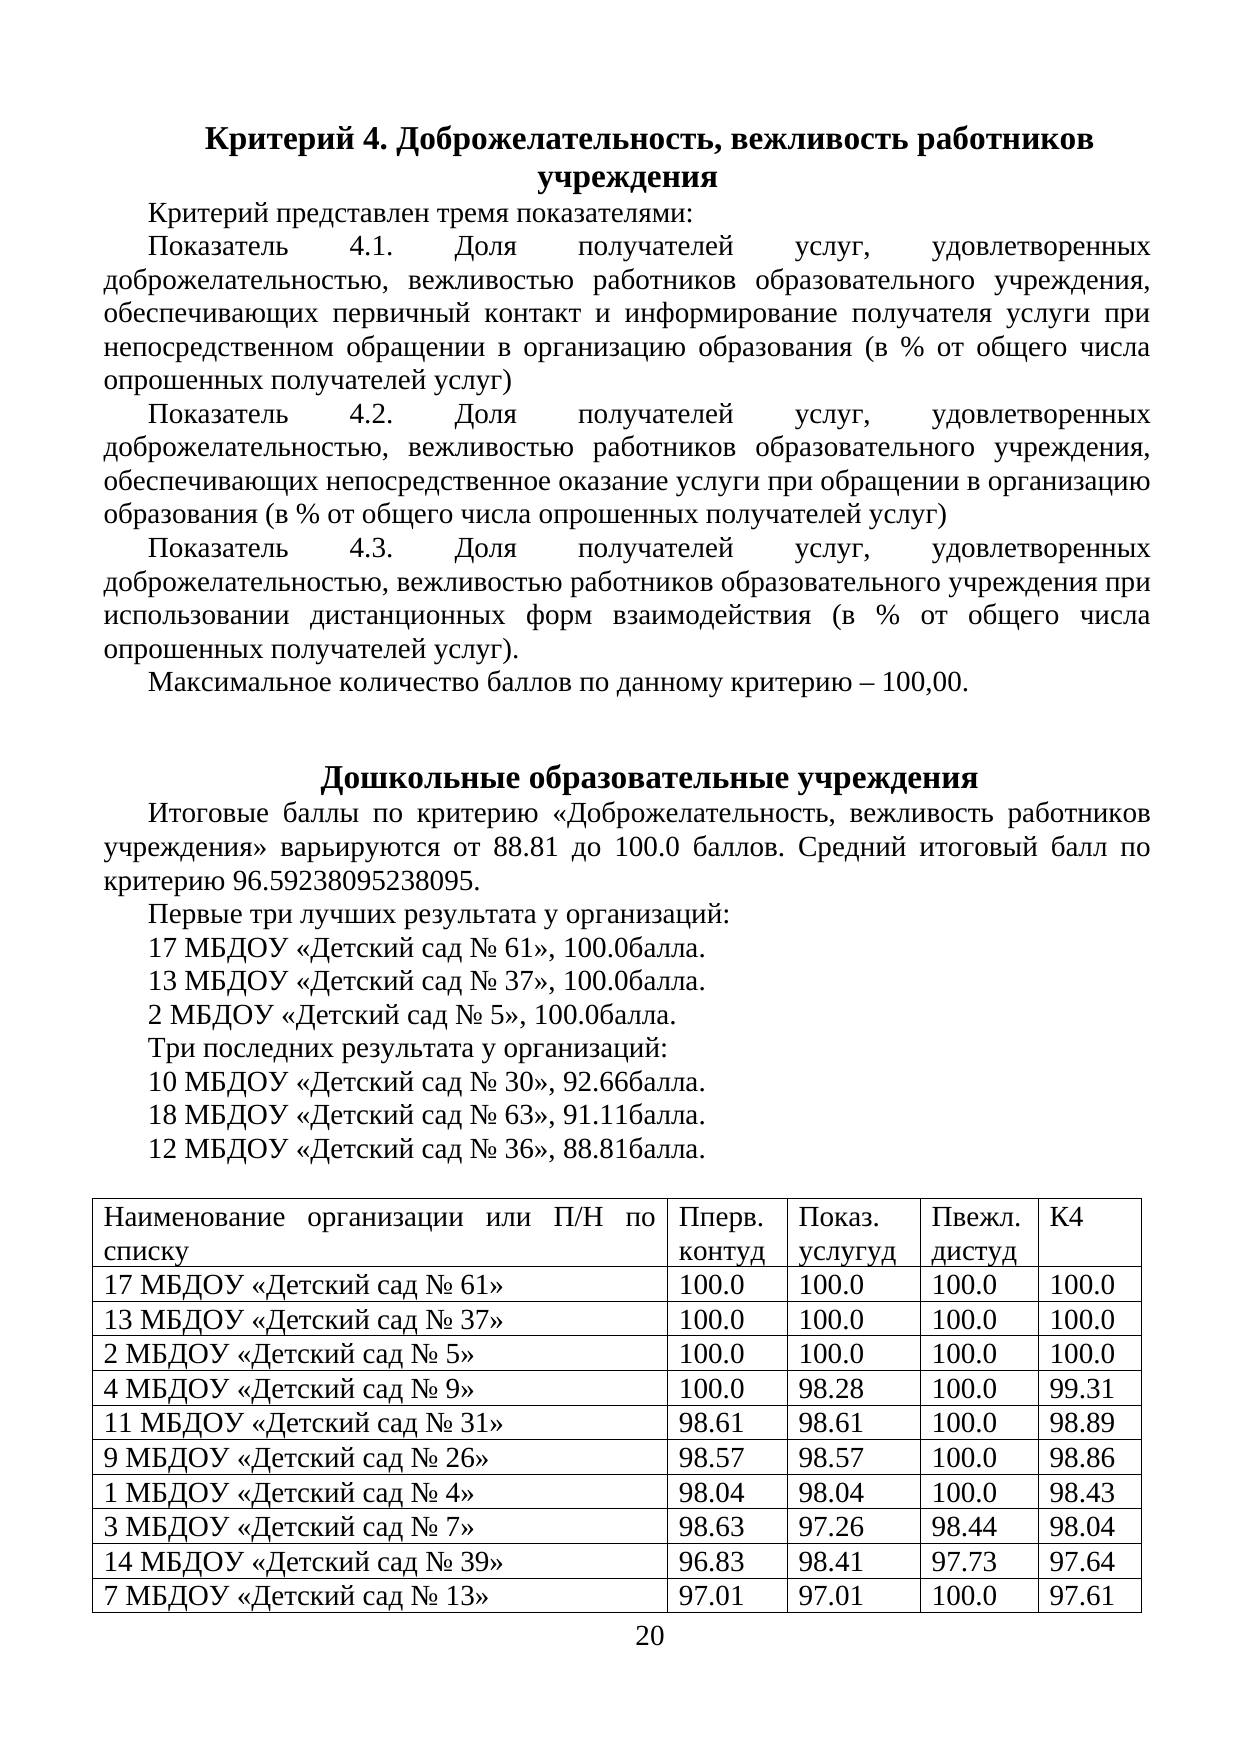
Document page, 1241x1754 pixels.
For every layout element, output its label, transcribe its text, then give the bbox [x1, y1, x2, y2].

text 18 МБДОУ «Детский сад № 63», 91.11балла. [103, 1097, 1152, 1131]
table_cell 97.01 [788, 1579, 920, 1612]
table_header Показ. услугуд [788, 1199, 920, 1266]
text Критерий 4. Доброжелательность, вежливость работников учреждения [103, 118, 1152, 195]
table_cell 100.0 [921, 1302, 1038, 1335]
table_cell 100.0 [921, 1440, 1038, 1474]
table_cell 100.0 [668, 1267, 787, 1301]
text 13 МБДОУ «Детский сад № 37», 100.0балла. [103, 963, 1152, 997]
table_header Пвежл. дистуд [921, 1199, 1038, 1266]
text Дошкольные образовательные учреждения [103, 757, 1152, 796]
table_cell 100.0 [921, 1406, 1038, 1439]
table_cell 98.43 [1039, 1475, 1141, 1508]
table_cell 98.28 [788, 1371, 920, 1404]
table_cell 98.86 [1039, 1440, 1141, 1474]
table_cell 100.0 [668, 1302, 787, 1335]
table_header Пперв. контуд [668, 1199, 787, 1266]
table_cell 98.61 [788, 1406, 920, 1439]
text Показатель 4.2. Доля получателей услуг, удовлетворенных доброжелательностью, вежливостью работников образовательного учреждения, обеспечивающих непосредственное оказание услуги при обращении в организацию образования (в % от общего числа опрошенных получателей услуг) [103, 396, 1152, 530]
table_cell 100.0 [921, 1371, 1038, 1404]
table_cell 100.0 [668, 1336, 787, 1370]
text Показатель 4.3. Доля получателей услуг, удовлетворенных доброжелательностью, вежливостью работников образовательного учреждения при использовании дистанционных форм взаимодействия (в % от общего числа опрошенных получателей услуг). [103, 530, 1152, 664]
table_cell 100.0 [921, 1579, 1038, 1612]
table_cell 99.31 [1039, 1371, 1141, 1404]
table_cell 100.0 [788, 1336, 920, 1370]
table_cell 13 МБДОУ «Детский сад № 37» [93, 1302, 667, 1335]
table_cell 100.0 [921, 1267, 1038, 1301]
table_cell 98.89 [1039, 1406, 1141, 1439]
text Показатель 4.1. Доля получателей услуг, удовлетворенных доброжелательностью, вежливостью работников образовательного учреждения, обеспечивающих первичный контакт и информирование получателя услуги при непосредственном обращении в организацию образования (в % от общего числа опрошенных получателей услуг) [103, 228, 1152, 396]
table_cell 97.26 [788, 1509, 920, 1543]
table_cell 98.04 [788, 1475, 920, 1508]
table_cell 98.57 [788, 1440, 920, 1474]
table_cell 97.64 [1039, 1544, 1141, 1577]
table_cell 100.0 [921, 1336, 1038, 1370]
table_cell 98.63 [668, 1509, 787, 1543]
table_cell 97.73 [921, 1544, 1038, 1577]
table_header К4 [1039, 1199, 1141, 1266]
text 10 МБДОУ «Детский сад № 30», 92.66балла. [103, 1064, 1152, 1097]
text 17 МБДОУ «Детский сад № 61», 100.0балла. [103, 930, 1152, 963]
table_cell 3 МБДОУ «Детский сад № 7» [93, 1509, 667, 1543]
table_cell 9 МБДОУ «Детский сад № 26» [93, 1440, 667, 1474]
table_cell 14 МБДОУ «Детский сад № 39» [93, 1544, 667, 1577]
table_cell 100.0 [1039, 1267, 1141, 1301]
table_cell 98.41 [788, 1544, 920, 1577]
table_cell 98.57 [668, 1440, 787, 1474]
table_cell 1 МБДОУ «Детский сад № 4» [93, 1475, 667, 1508]
text Итоговые баллы по критерию «Доброжелательность, вежливость работников учреждения» варьируются от 88.81 до 100.0 баллов. Средний итоговый балл по критерию 96.59238095238095. [103, 796, 1152, 896]
table_cell 2 МБДОУ «Детский сад № 5» [93, 1336, 667, 1370]
table_cell 97.01 [668, 1579, 787, 1612]
table_cell 11 МБДОУ «Детский сад № 31» [93, 1406, 667, 1439]
table_cell 98.44 [921, 1509, 1038, 1543]
table_cell 100.0 [1039, 1336, 1141, 1370]
table_cell 98.04 [668, 1475, 787, 1508]
table_cell 7 МБДОУ «Детский сад № 13» [93, 1579, 667, 1612]
table_cell 100.0 [788, 1267, 920, 1301]
table_cell 96.83 [668, 1544, 787, 1577]
text 2 МБДОУ «Детский сад № 5», 100.0балла. [103, 997, 1152, 1030]
table_cell 100.0 [788, 1302, 920, 1335]
text Первые три лучших результата у организаций: [103, 896, 1152, 930]
table_cell 17 МБДОУ «Детский сад № 61» [93, 1267, 667, 1301]
text Критерий представлен тремя показателями: [103, 195, 1152, 228]
text Три последних результата у организаций: [103, 1030, 1152, 1064]
table_header Наименование организации или П/Н по списку [93, 1199, 667, 1266]
text Максимальное количество баллов по данному критерию – 100,00. [103, 664, 1152, 698]
table_cell 100.0 [668, 1371, 787, 1404]
table_cell 100.0 [1039, 1302, 1141, 1335]
table_cell 4 МБДОУ «Детский сад № 9» [93, 1371, 667, 1404]
table_cell 98.04 [1039, 1509, 1141, 1543]
text 12 МБДОУ «Детский сад № 36», 88.81балла. [103, 1131, 1152, 1164]
table_cell 97.61 [1039, 1579, 1141, 1612]
table_cell 100.0 [921, 1475, 1038, 1508]
table_cell 98.61 [668, 1406, 787, 1439]
